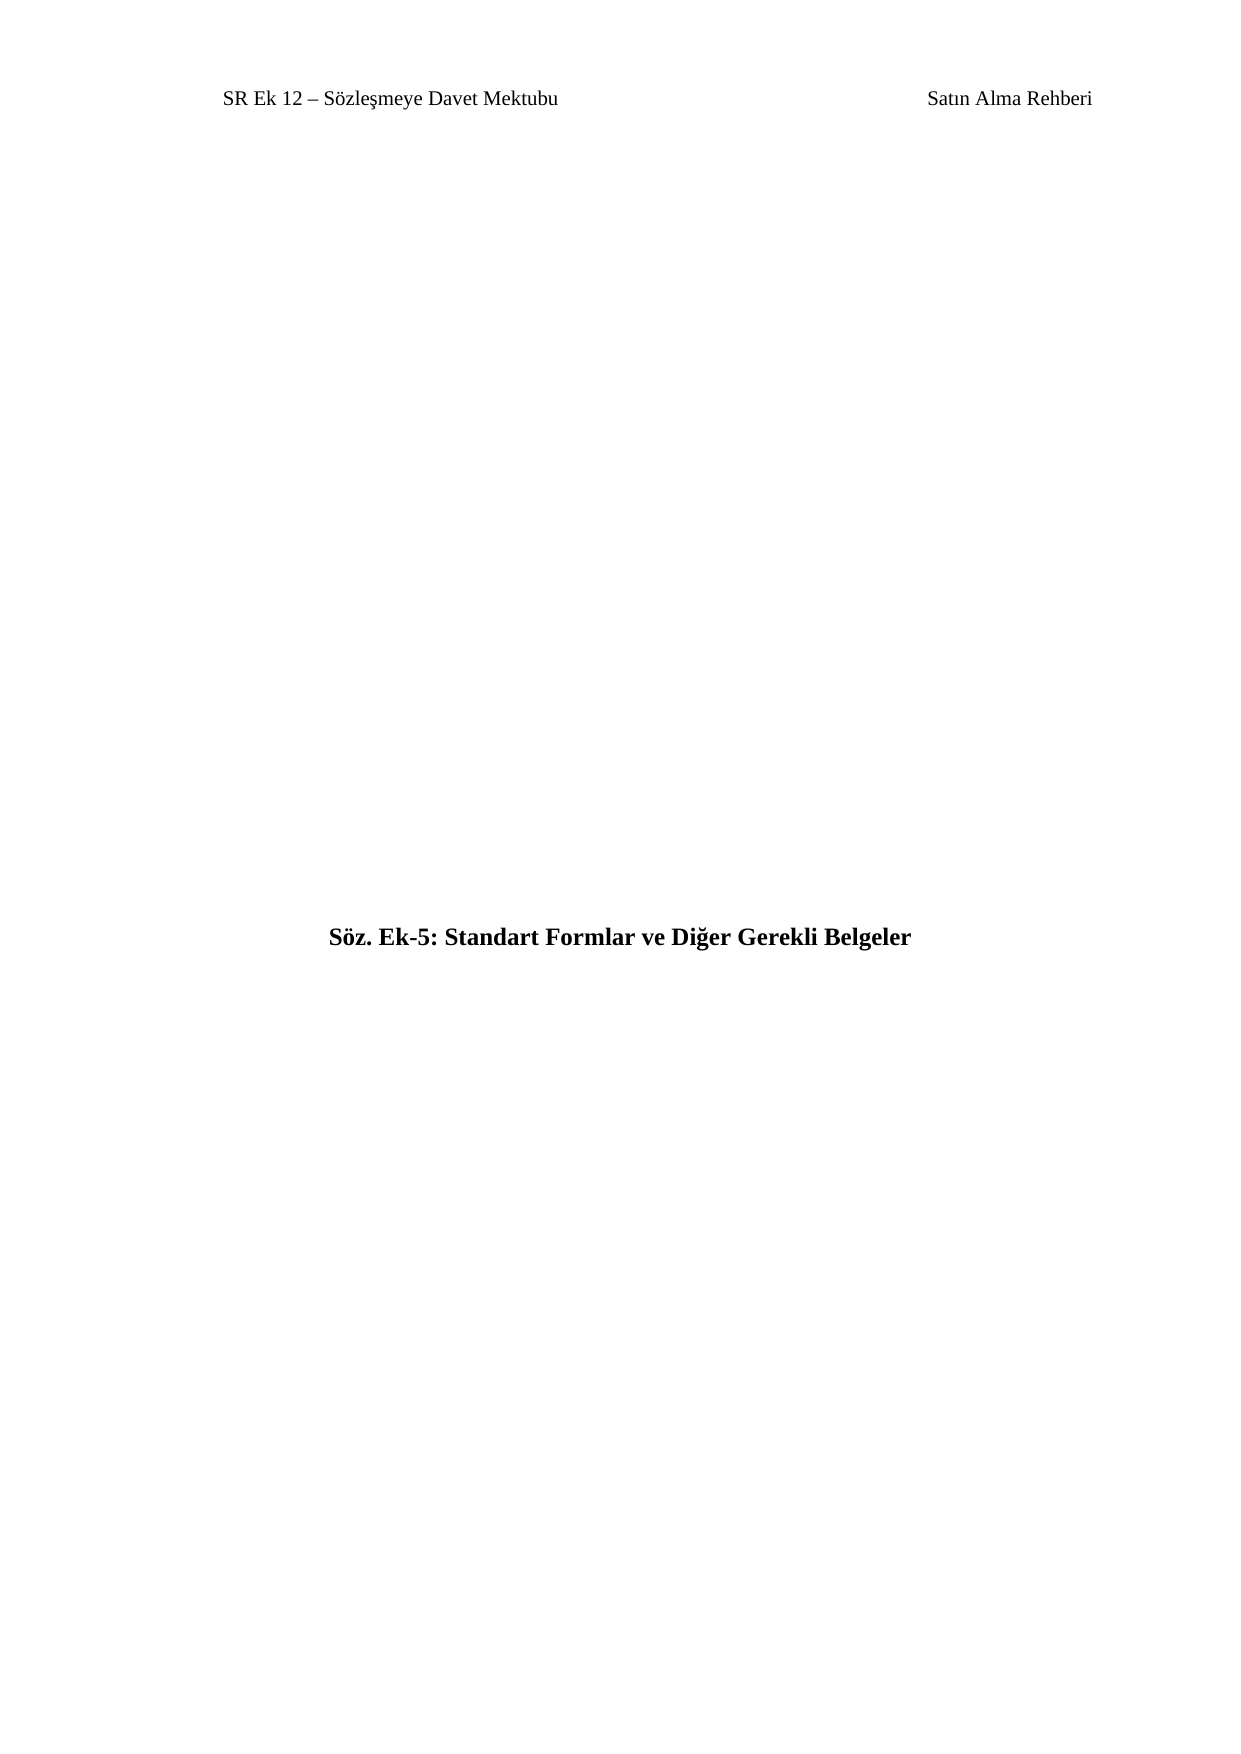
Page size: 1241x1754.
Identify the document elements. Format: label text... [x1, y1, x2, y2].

subtitle Söz. Ek-5: Standart Formlar ve Diğer Gerekli Belgeler [148, 922, 1093, 951]
